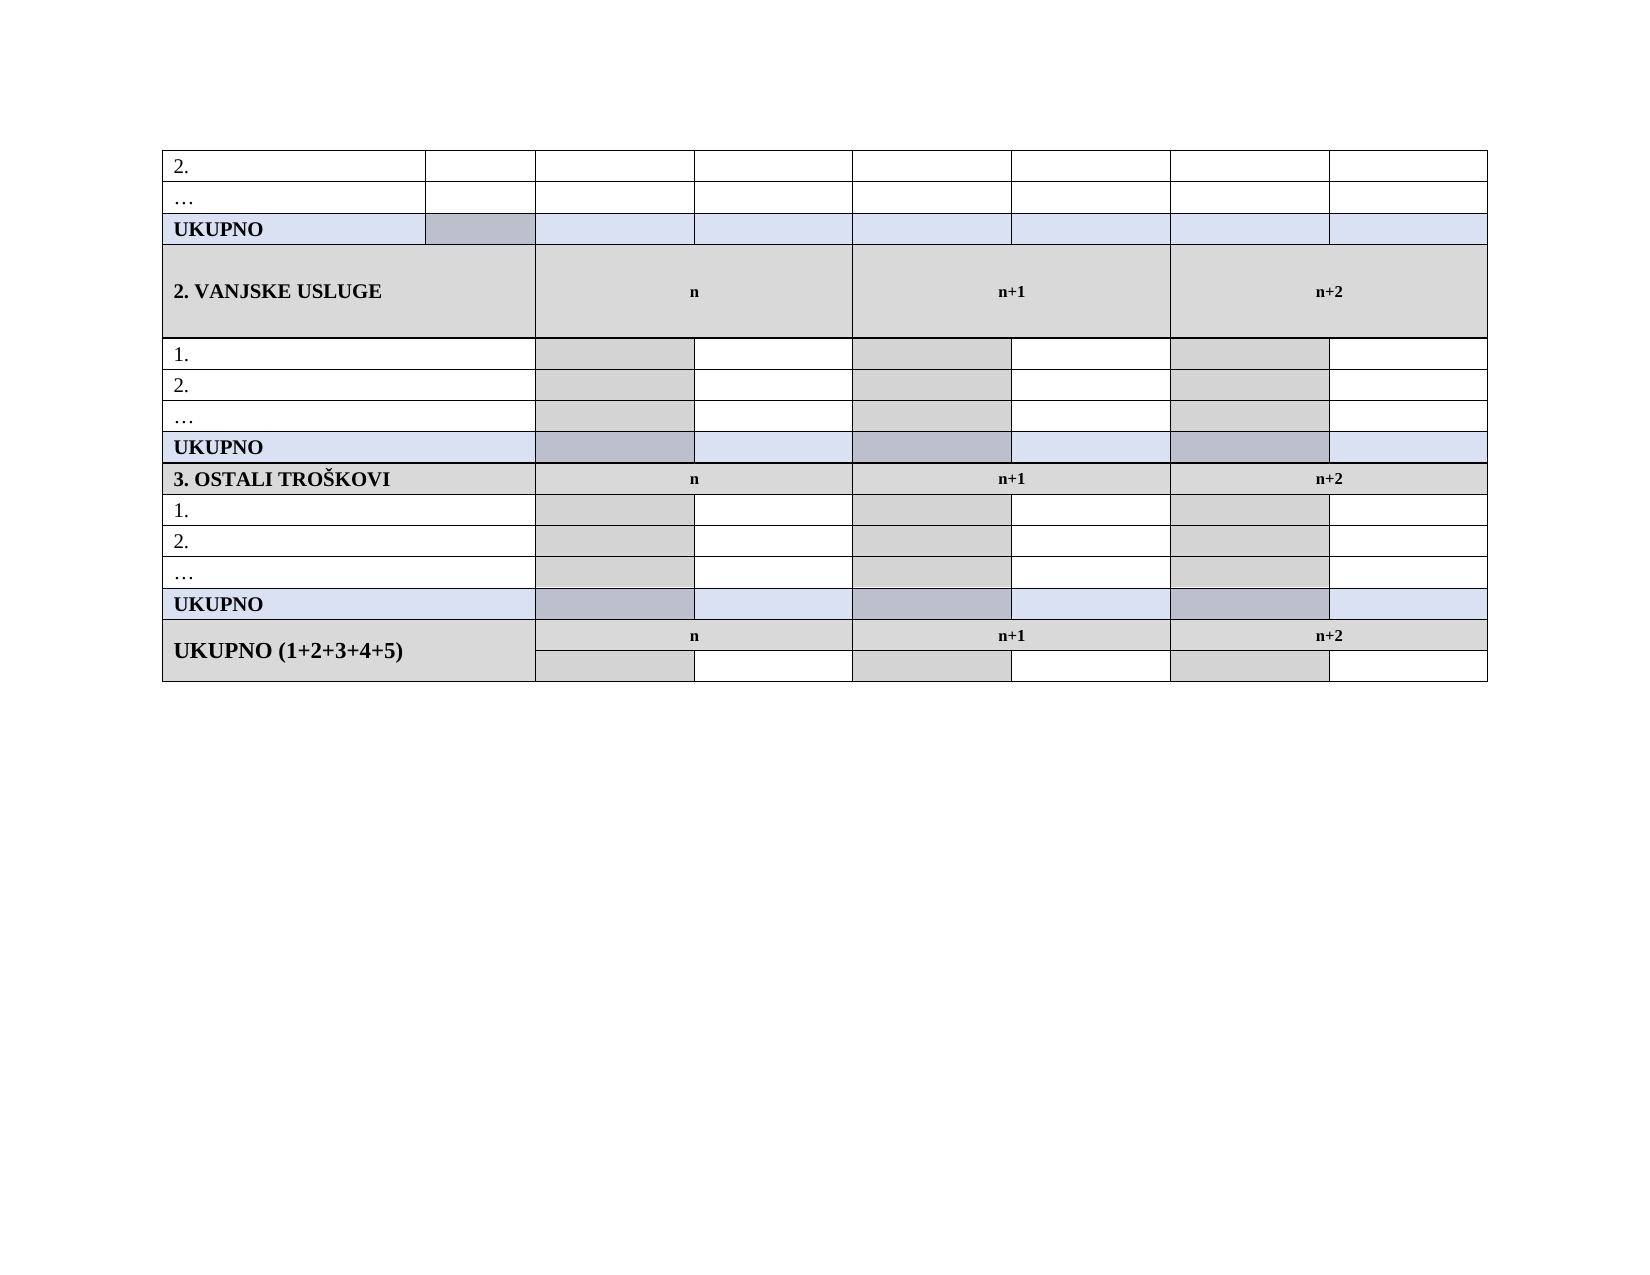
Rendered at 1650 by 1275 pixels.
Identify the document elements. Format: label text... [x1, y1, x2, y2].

table_cell [536, 589, 694, 619]
table_cell [1171, 401, 1329, 431]
table_cell [1330, 151, 1487, 181]
table_cell [426, 151, 535, 181]
table_cell [1171, 339, 1329, 369]
table_cell [1012, 214, 1170, 244]
table_cell [1012, 339, 1170, 369]
table_cell [536, 151, 694, 181]
table_cell [695, 526, 852, 556]
table_cell [695, 401, 852, 431]
table_cell [695, 151, 852, 181]
table_cell [695, 182, 852, 212]
table_cell [695, 495, 852, 525]
table_cell [1330, 557, 1487, 587]
table_cell [1171, 370, 1329, 400]
table_cell [1012, 182, 1170, 212]
table_cell [1012, 557, 1170, 587]
table_cell [1012, 401, 1170, 431]
table_cell n+2 [1171, 620, 1487, 650]
table_cell [1330, 182, 1487, 212]
table_cell [536, 432, 694, 462]
table_cell 2. [163, 151, 425, 181]
table_cell [695, 589, 852, 619]
table_cell [1330, 401, 1487, 431]
table_cell [853, 214, 1011, 244]
table_cell [1171, 432, 1329, 462]
table_cell [1330, 526, 1487, 556]
table_cell [695, 432, 852, 462]
table_cell [536, 214, 694, 244]
table_cell [853, 151, 1011, 181]
table_cell [1171, 651, 1329, 681]
table_cell … [163, 401, 535, 431]
table_cell [536, 182, 694, 212]
table_cell n [536, 620, 852, 650]
table_cell [1171, 182, 1329, 212]
table_cell [853, 401, 1011, 431]
table_cell [426, 214, 535, 244]
table_cell [536, 526, 694, 556]
table_cell n+1 [853, 620, 1170, 650]
table_cell [1012, 651, 1170, 681]
table_cell [853, 495, 1011, 525]
table_cell … [163, 182, 425, 212]
table_cell [1171, 589, 1329, 619]
table_cell UKUPNO [163, 432, 535, 462]
table_cell [536, 339, 694, 369]
table_cell 1. [163, 495, 535, 525]
table_cell n [536, 245, 852, 337]
table_cell [1012, 495, 1170, 525]
table_cell [1012, 526, 1170, 556]
table_cell [1012, 432, 1170, 462]
table_cell [1171, 557, 1329, 587]
table_cell [1330, 214, 1487, 244]
table_cell UKUPNO (1+2+3+4+5) [163, 620, 535, 681]
table_cell [1330, 370, 1487, 400]
table_cell [853, 589, 1011, 619]
table_cell n+1 [853, 464, 1170, 494]
table_cell [1330, 495, 1487, 525]
table_cell [536, 651, 694, 681]
table_cell [695, 651, 852, 681]
table_cell [695, 214, 852, 244]
table_cell [1012, 151, 1170, 181]
table_cell n+1 [853, 245, 1170, 337]
table_cell [853, 182, 1011, 212]
table_cell [1171, 214, 1329, 244]
table_cell [695, 557, 852, 587]
table_cell [1171, 151, 1329, 181]
table_cell n+2 [1171, 245, 1487, 337]
table_cell [1330, 339, 1487, 369]
table_cell [1330, 589, 1487, 619]
table_cell [853, 557, 1011, 587]
table_cell [536, 401, 694, 431]
table_cell [695, 370, 852, 400]
table_cell n [536, 464, 852, 494]
table_cell [536, 495, 694, 525]
table_cell [536, 370, 694, 400]
table_cell 1. [163, 339, 535, 369]
table_cell 2. VANJSKE USLUGE [163, 245, 535, 337]
table_cell [853, 339, 1011, 369]
table_cell n+2 [1171, 464, 1487, 494]
table_cell UKUPNO [163, 214, 425, 244]
table_cell [1330, 651, 1487, 681]
table_cell [1012, 589, 1170, 619]
table_cell … [163, 557, 535, 587]
table_cell 3. OSTALI TROŠKOVI [163, 464, 535, 494]
table_cell [695, 339, 852, 369]
table_cell UKUPNO [163, 589, 535, 619]
table_cell [536, 557, 694, 587]
table_cell [853, 370, 1011, 400]
table_cell [853, 526, 1011, 556]
table_cell 2. [163, 370, 535, 400]
table_cell [853, 651, 1011, 681]
table_cell [1171, 495, 1329, 525]
table_cell [1012, 370, 1170, 400]
table_cell [853, 432, 1011, 462]
table_cell [1330, 432, 1487, 462]
table_cell [426, 182, 535, 212]
table_cell [1171, 526, 1329, 556]
table_cell 2. [163, 526, 535, 556]
